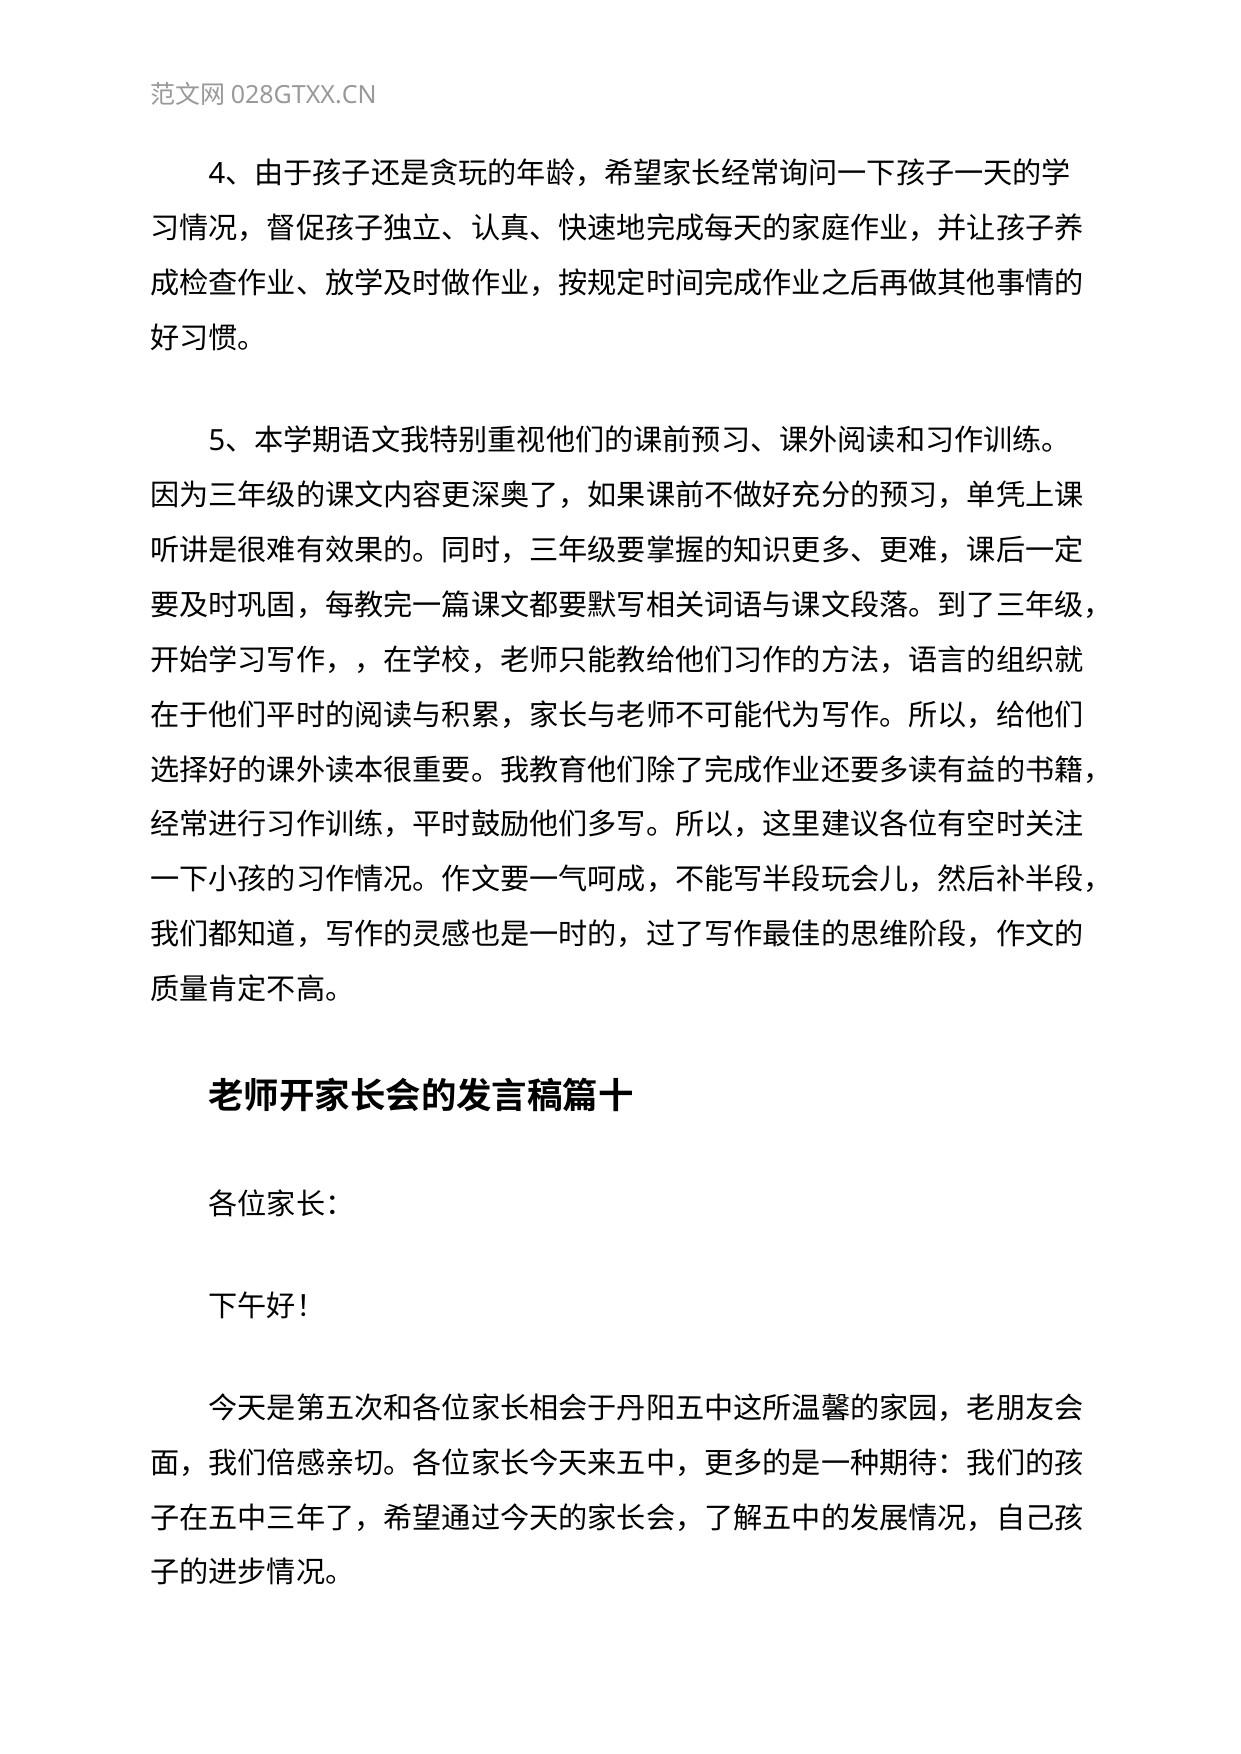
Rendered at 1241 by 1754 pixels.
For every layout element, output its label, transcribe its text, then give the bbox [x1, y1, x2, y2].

text 5、本学期语文我特别重视他们的课前预习、课外阅读和习作训练。因为三年级的课文内容更深奥了，如果课前不做好充分的预习，单凭上课听讲是很难有效果的。同时，三年级要掌握的知识更多、更难，课后一定要及时巩固，每教完一篇课文都要默写相关词语与课文段落。到了三年级，开始学习写作，，在学校，老师只能教给他们习作的方法，语言的组织就在于他们平时的阅读与积累，家长与老师不可能代为写作。所以，给他们选择好的课外读本很重要。我教育他们除了完成作业还要多读有益的书籍，经常进行习作训练，平时鼓励他们多写。所以，这里建议各位有空时关注一下小孩的习作情况。作文要一气呵成，不能写半段玩会儿，然后补半段，我们都知道，写作的灵感也是一时的，过了写作最佳的思维阶段，作文的质量肯定不高。 [150, 417, 1090, 1008]
text 4、由于孩子还是贪玩的年龄，希望家长经常询问一下孩子一天的学习情况，督促孩子独立、认真、快速地完成每天的家庭作业，并让孩子养成检查作业、放学及时做作业，按规定时间完成作业之后再做其他事情的好习惯。 [150, 150, 1090, 357]
text 老师开家长会的发言稿篇十 [150, 1067, 1090, 1119]
text 各位家长： [150, 1181, 1090, 1223]
text 下午好！ [150, 1283, 1090, 1325]
text 今天是第五次和各位家长相会于丹阳五中这所温馨的家园，老朋友会面，我们倍感亲切。各位家长今天来五中，更多的是一种期待：我们的孩子在五中三年了，希望通过今天的家长会，了解五中的发展情况，自己孩子的进步情况。 [150, 1384, 1090, 1591]
